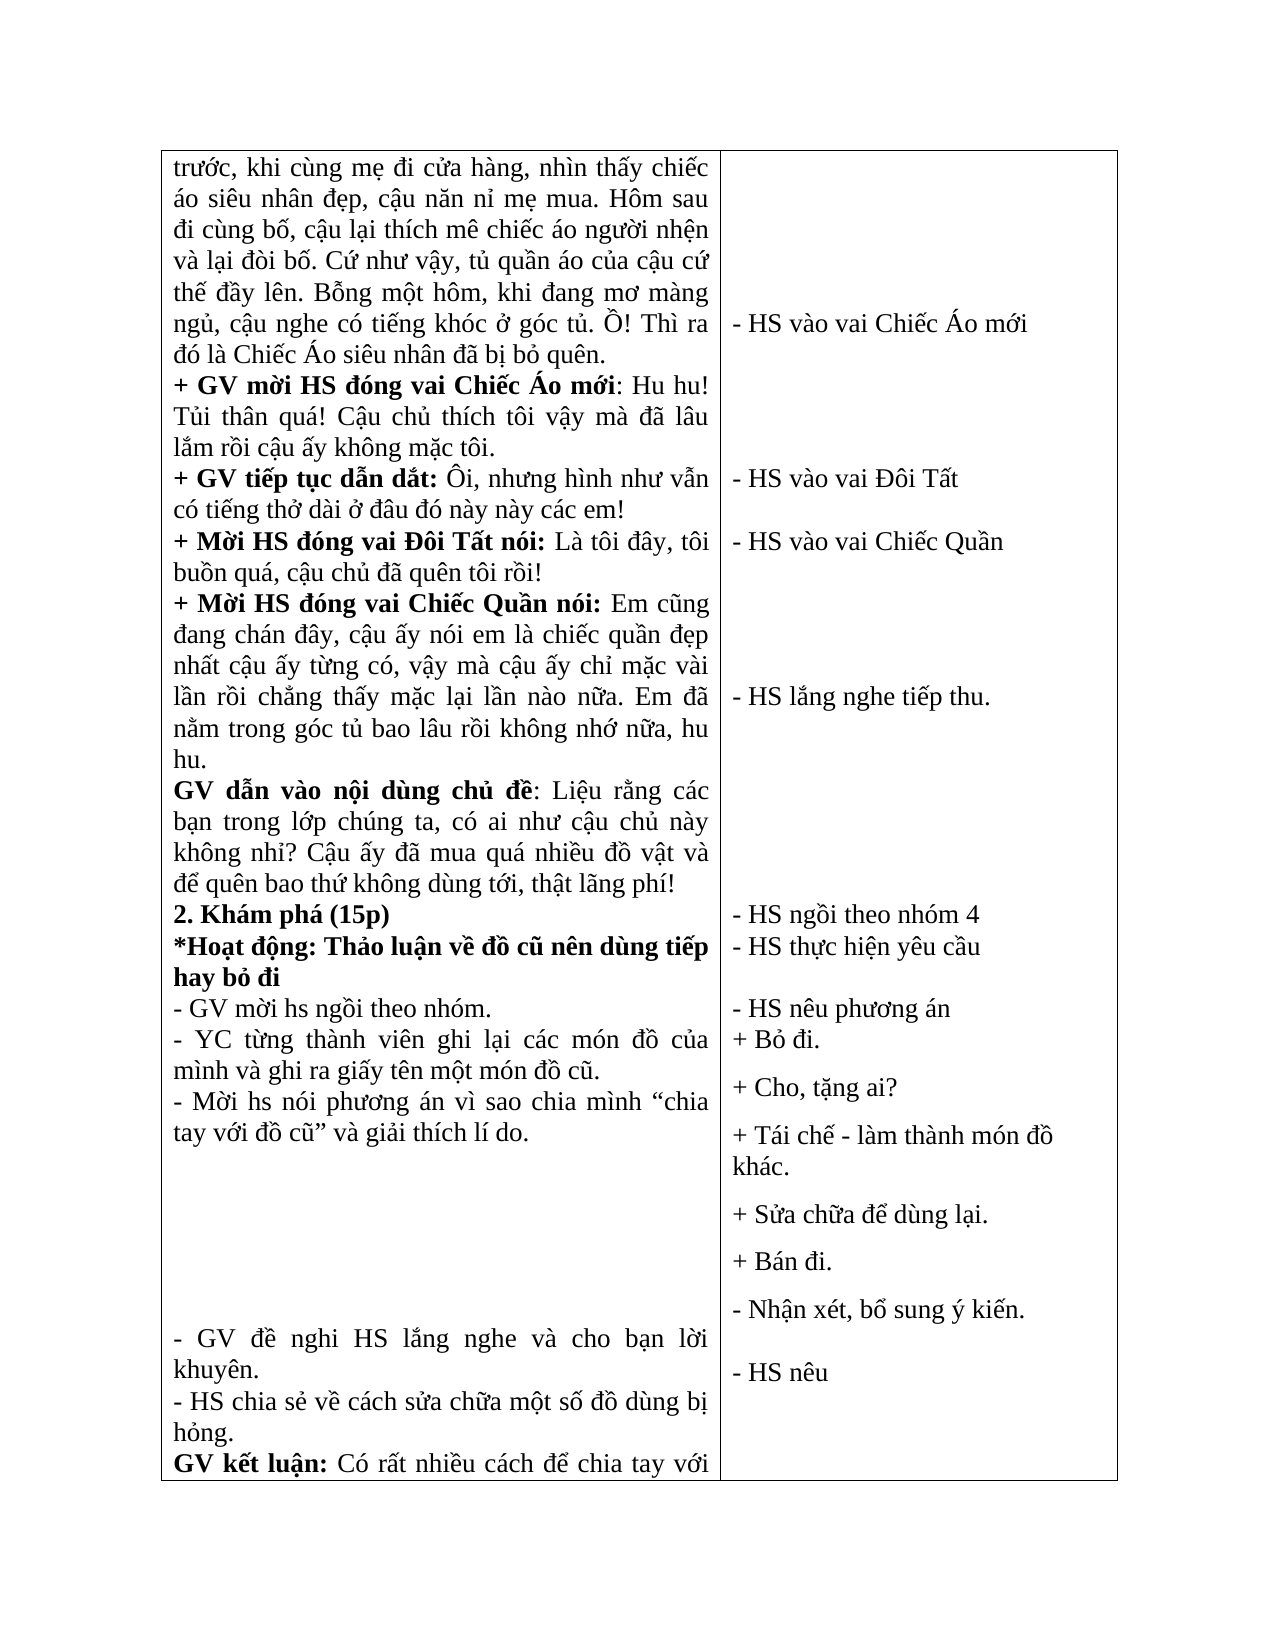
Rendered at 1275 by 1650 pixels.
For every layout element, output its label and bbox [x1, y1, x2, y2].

table_cell [721, 151, 1117, 1480]
table_cell [162, 151, 720, 1480]
